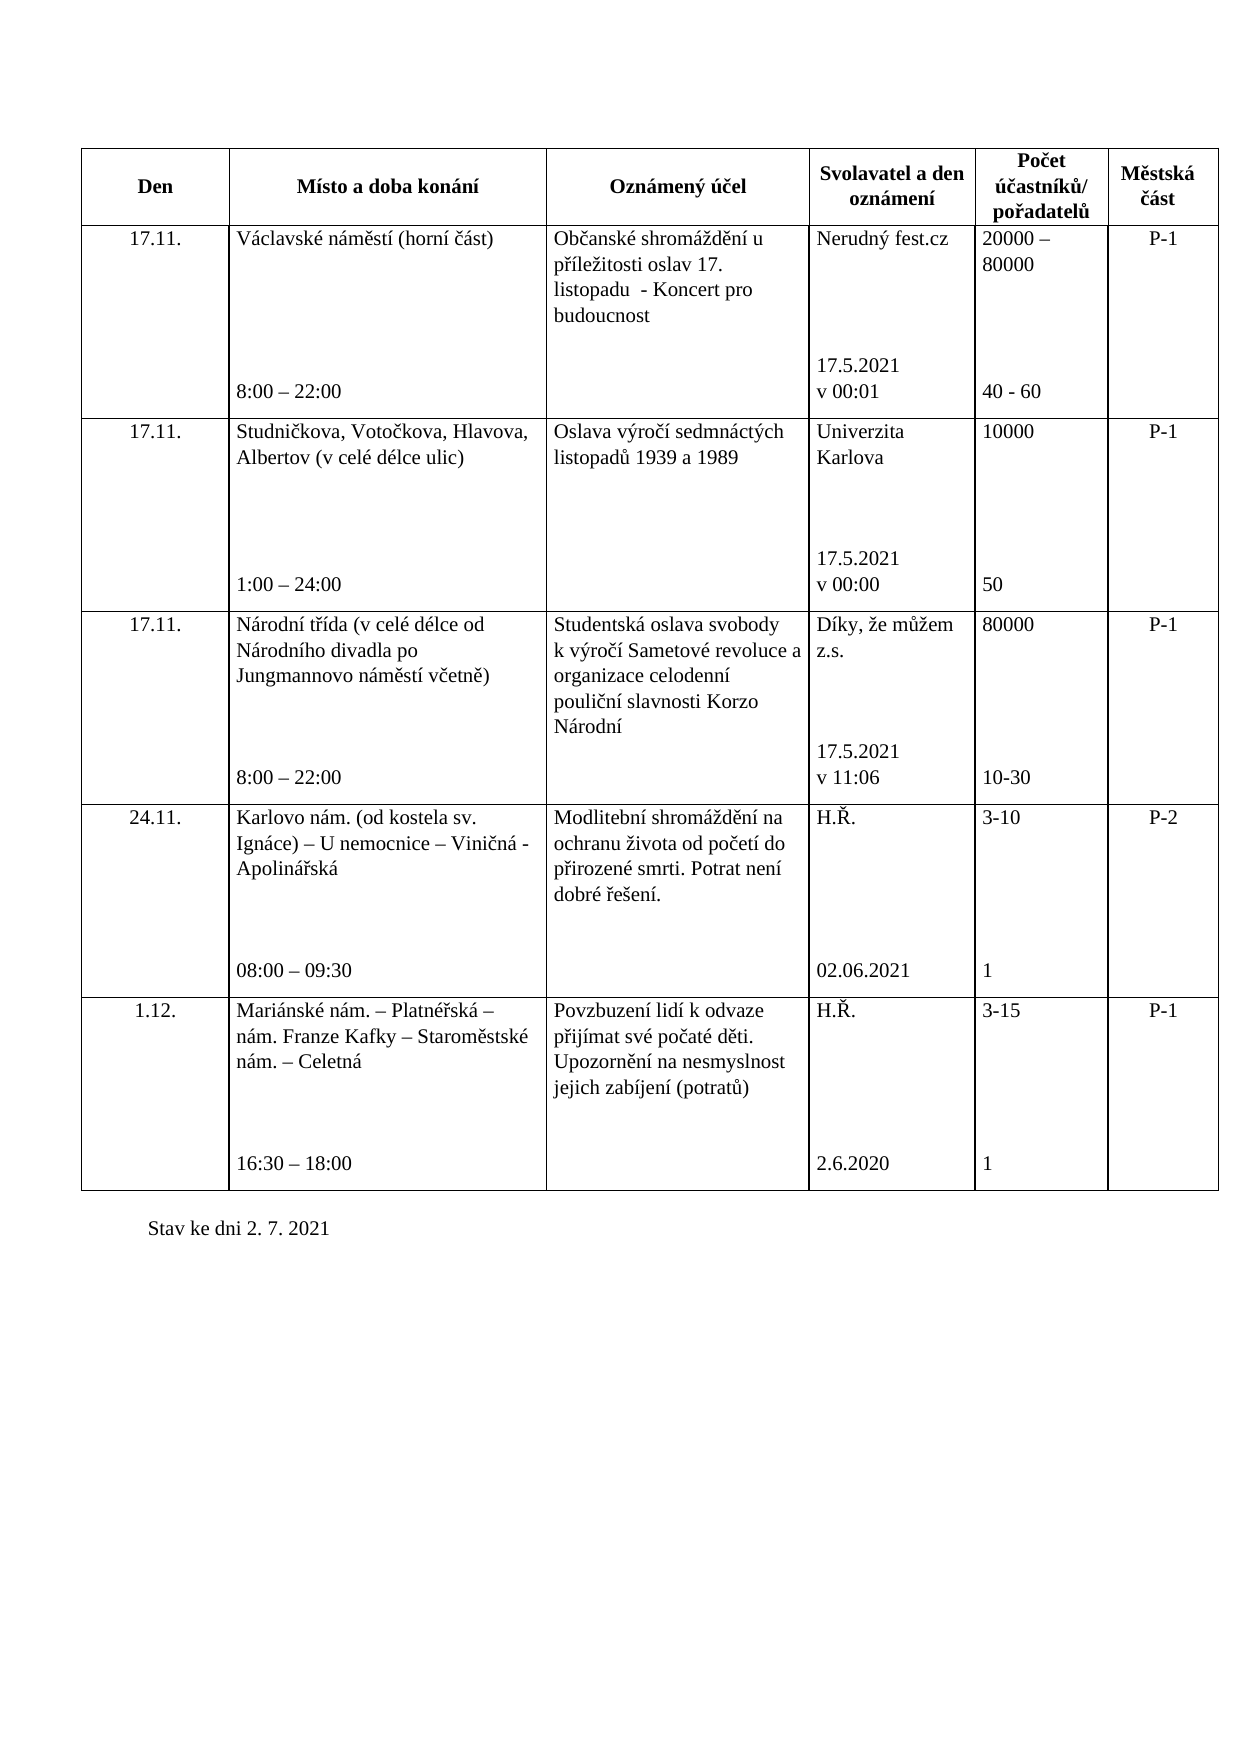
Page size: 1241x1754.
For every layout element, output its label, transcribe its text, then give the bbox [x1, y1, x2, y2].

table_cell Občanské shromáždění u příležitosti oslav 17. listopadu - Koncert pro budoucnost [547, 226, 808, 418]
table_cell 3-10 1 [976, 805, 1107, 997]
table_cell Karlovo nám. (od kostela sv. Ignáce) – U nemocnice – Viničná - Apolinářská 08:00 – 09:30 [230, 805, 546, 997]
table_cell P-1 [1109, 998, 1218, 1190]
table_header Počet účastníků/ pořadatelů [976, 149, 1108, 225]
table_cell Oslava výročí sedmnáctých listopadů 1939 a 1989 [547, 419, 808, 611]
table_header Místo a doba konání [230, 149, 546, 225]
table_cell Povzbuzení lidí k odvaze přijímat své počaté děti. Upozornění na nesmyslnost jejich zabíjení (potratů) [547, 998, 808, 1190]
table_cell Nerudný fest.cz 17.5.2021 v 00:01 [810, 226, 974, 418]
table_cell Studentská oslava svobody k výročí Sametové revoluce a organizace celodenní pouliční slavnosti Korzo Národní [547, 612, 808, 804]
table_cell Díky, že můžem z.s. 17.5.2021 v 11:06 [810, 612, 974, 804]
table_header Oznámený účel [547, 149, 809, 225]
table_cell 17.11. [82, 612, 228, 804]
table_cell Univerzita Karlova 17.5.2021 v 00:00 [810, 419, 974, 611]
table_cell 80000 10-30 [976, 612, 1107, 804]
table_cell Mariánské nám. – Platnéřská – nám. Franze Kafky – Staroměstské nám. – Celetná 16:30 – 18:00 [230, 998, 546, 1190]
table_cell P-1 [1109, 226, 1218, 418]
table_cell Václavské náměstí (horní část) 8:00 – 22:00 [230, 226, 546, 418]
table_cell 20000 – 80000 40 - 60 [976, 226, 1107, 418]
table_cell H.Ř. 2.6.2020 [810, 998, 974, 1190]
table_cell 17.11. [82, 226, 228, 418]
text Stav ke dni 2. 7. 2021 [148, 1215, 1093, 1239]
table_cell P-2 [1109, 805, 1218, 997]
table_header Městská část [1109, 149, 1218, 225]
table_cell 10000 50 [976, 419, 1107, 611]
table_cell H.Ř. 02.06.2021 [810, 805, 974, 997]
table_cell Modlitební shromáždění na ochranu života od početí do přirozené smrti. Potrat není dobré řešení. [547, 805, 808, 997]
table_cell P-1 [1109, 612, 1218, 804]
table_cell 17.11. [82, 419, 228, 611]
table_cell P-1 [1109, 419, 1218, 611]
table_cell 1.12. [82, 998, 228, 1190]
table_cell 3-15 1 [976, 998, 1107, 1190]
table_cell Národní třída (v celé délce od Národního divadla po Jungmannovo náměstí včetně) 8:00 – 22:00 [230, 612, 546, 804]
table_header Svolavatel a den oznámení [810, 149, 975, 225]
table_header Den [82, 149, 229, 225]
table_cell 24.11. [82, 805, 228, 997]
table_cell Studničkova, Votočkova, Hlavova, Albertov (v celé délce ulic) 1:00 – 24:00 [230, 419, 546, 611]
